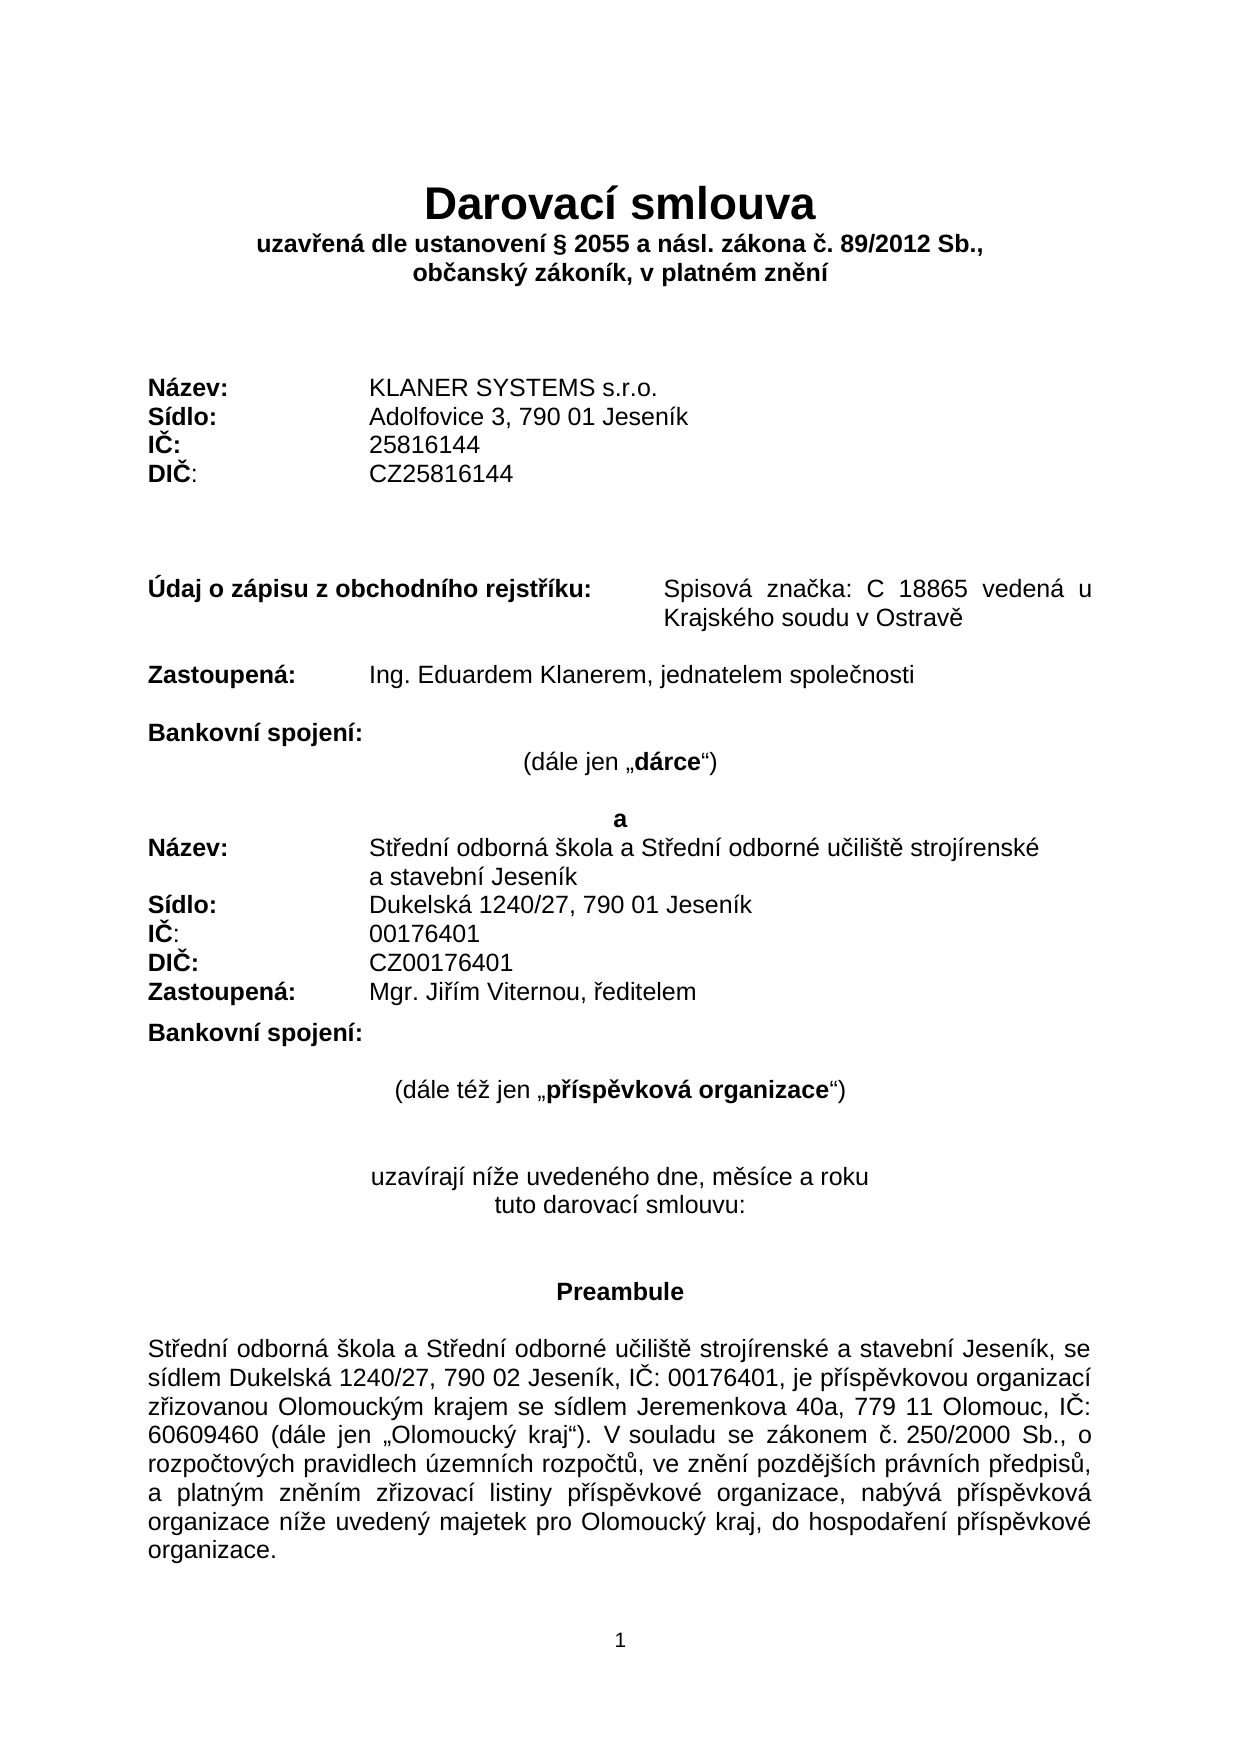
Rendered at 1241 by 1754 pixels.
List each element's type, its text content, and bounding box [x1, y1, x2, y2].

text Darovací smlouva [148, 176, 1093, 229]
text Sídlo: Dukelská 1240/27, 790 01 Jeseník [148, 890, 1093, 919]
text (dále jen „dárce“) [148, 747, 1093, 775]
text (dále též jen „příspěvková organizace“) [148, 1075, 1093, 1104]
text Zastoupená: Ing. Eduardem Klanerem, jednatelem společnosti [148, 660, 1093, 689]
text Střední odborná škola a Střední odborné učiliště strojírenské a stavební Jeseník, se sídlem Dukelská 1240/27, 790 02 Jeseník, IČ: 00176401, je příspěvkovou organizací zřizovanou Olomouckým krajem se sídlem Jeremenkova 40a, 779 11 Olomouc, IČ: 60609460 (dále jen „Olomoucký kraj“). V souladu se zákonem č. 250/2000 Sb., o rozpočtových pravidlech územních rozpočtů, ve znění pozdějších právních předpisů, a platným zněním zřizovací listiny příspěvkové organizace, nabývá příspěvková organizace níže uvedený majetek pro Olomoucký kraj, do hospodaření příspěvkové organizace. [148, 1334, 1093, 1564]
text IČ: 25816144 [148, 430, 1093, 459]
text občanský zákoník, v platném znění [148, 258, 1093, 287]
text a [148, 804, 1093, 833]
text Název: Střední odborná škola a Střední odborné učiliště strojírenské [148, 833, 1093, 862]
text DIČ: CZ25816144 [148, 459, 1093, 488]
text Zastoupená: Mgr. Jiřím Viternou, ředitelem [148, 977, 1093, 1005]
text Bankovní spojení: [148, 718, 1093, 747]
text tuto darovací smlouvu: [148, 1190, 1093, 1219]
text DIČ: CZ00176401 [148, 948, 1093, 977]
text Bankovní spojení: [148, 1018, 1093, 1047]
text a stavební Jeseník [295, 862, 1093, 890]
text Sídlo: Adolfovice 3, 790 01 Jeseník [148, 402, 1093, 430]
text Údaj o zápisu z obchodního rejstříku: Spisová značka: C 18865 vedená u Krajského soudu v Ostravě [148, 574, 1093, 632]
text uzavřená dle ustanovení § 2055 a násl. zákona č. 89/2012 Sb., [148, 229, 1093, 258]
text IČ: 00176401 [148, 919, 1093, 948]
text Preambule [148, 1277, 1093, 1305]
text uzavírají níže uvedeného dne, měsíce a roku [148, 1162, 1093, 1190]
text Název: KLANER SYSTEMS s.r.o. [148, 373, 1093, 402]
